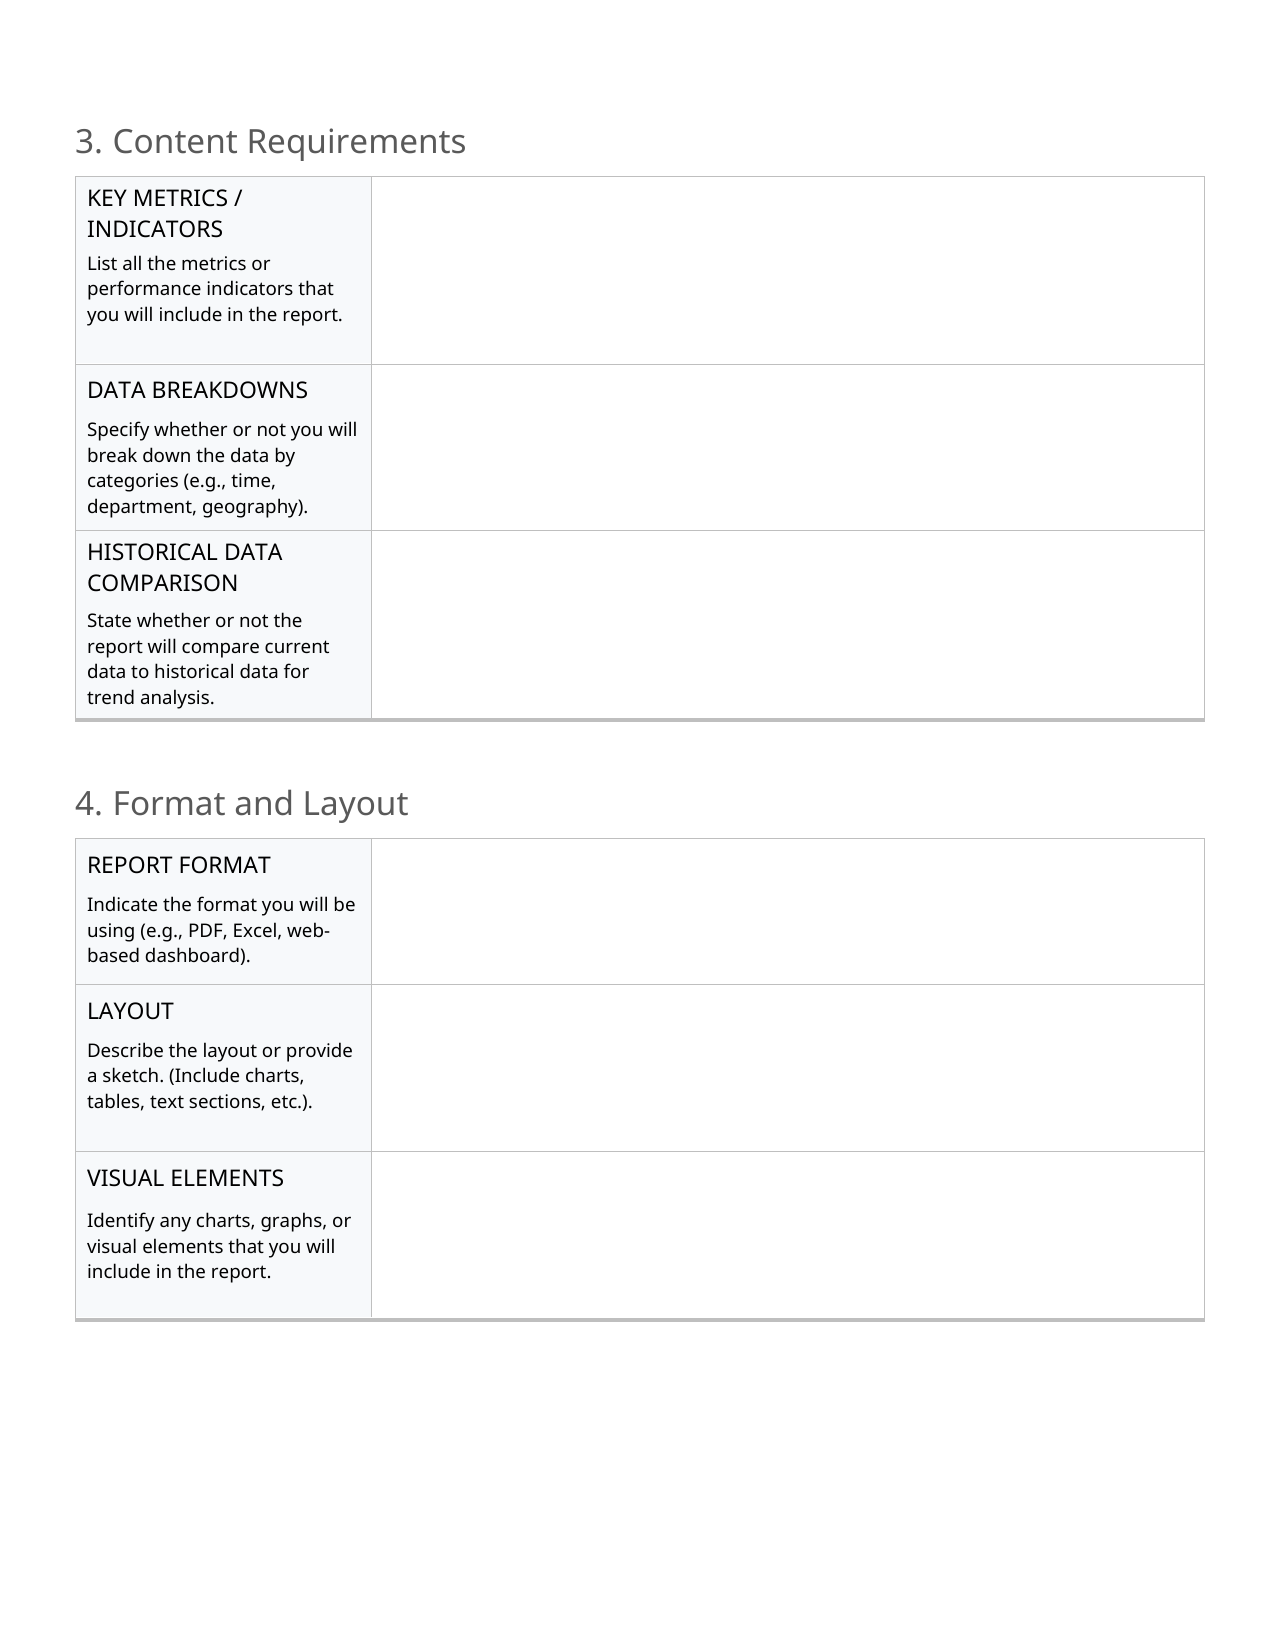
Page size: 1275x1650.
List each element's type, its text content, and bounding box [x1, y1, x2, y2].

table_cell [372, 531, 1204, 718]
table_cell Describe the layout or provide a sketch. (Include charts, tables, text sections, etc.). [76, 1037, 371, 1151]
table_cell HISTORICAL DATA COMPARISON [76, 531, 371, 603]
table_cell [372, 1152, 1204, 1317]
list Content Requirements [75, 117, 1200, 163]
table_cell DATA BREAKDOWNS [76, 365, 371, 416]
table_cell [372, 365, 1204, 530]
table_header [372, 839, 1204, 984]
table_header [372, 177, 1204, 363]
table_header REPORT FORMAT [76, 839, 371, 890]
table_cell Identify any charts, graphs, or visual elements that you will include in the report. [76, 1204, 371, 1317]
list Format and Layout [75, 780, 1200, 825]
table_header KEY METRICS / INDICATORS [76, 177, 371, 249]
table_cell List all the metrics or performance indicators that you will include in the report. [76, 250, 371, 363]
table_cell VISUAL ELEMENTS [76, 1152, 371, 1203]
table_cell LAYOUT [76, 985, 371, 1036]
table_cell State whether or not the report will compare current data to historical data for trend analysis. [76, 604, 371, 718]
table_cell Indicate the format you will be using (e.g., PDF, Excel, web-based dashboard). [76, 891, 371, 984]
table_cell [372, 985, 1204, 1151]
table_cell Specify whether or not you will break down the data by categories (e.g., time, department, geography). [76, 417, 371, 530]
